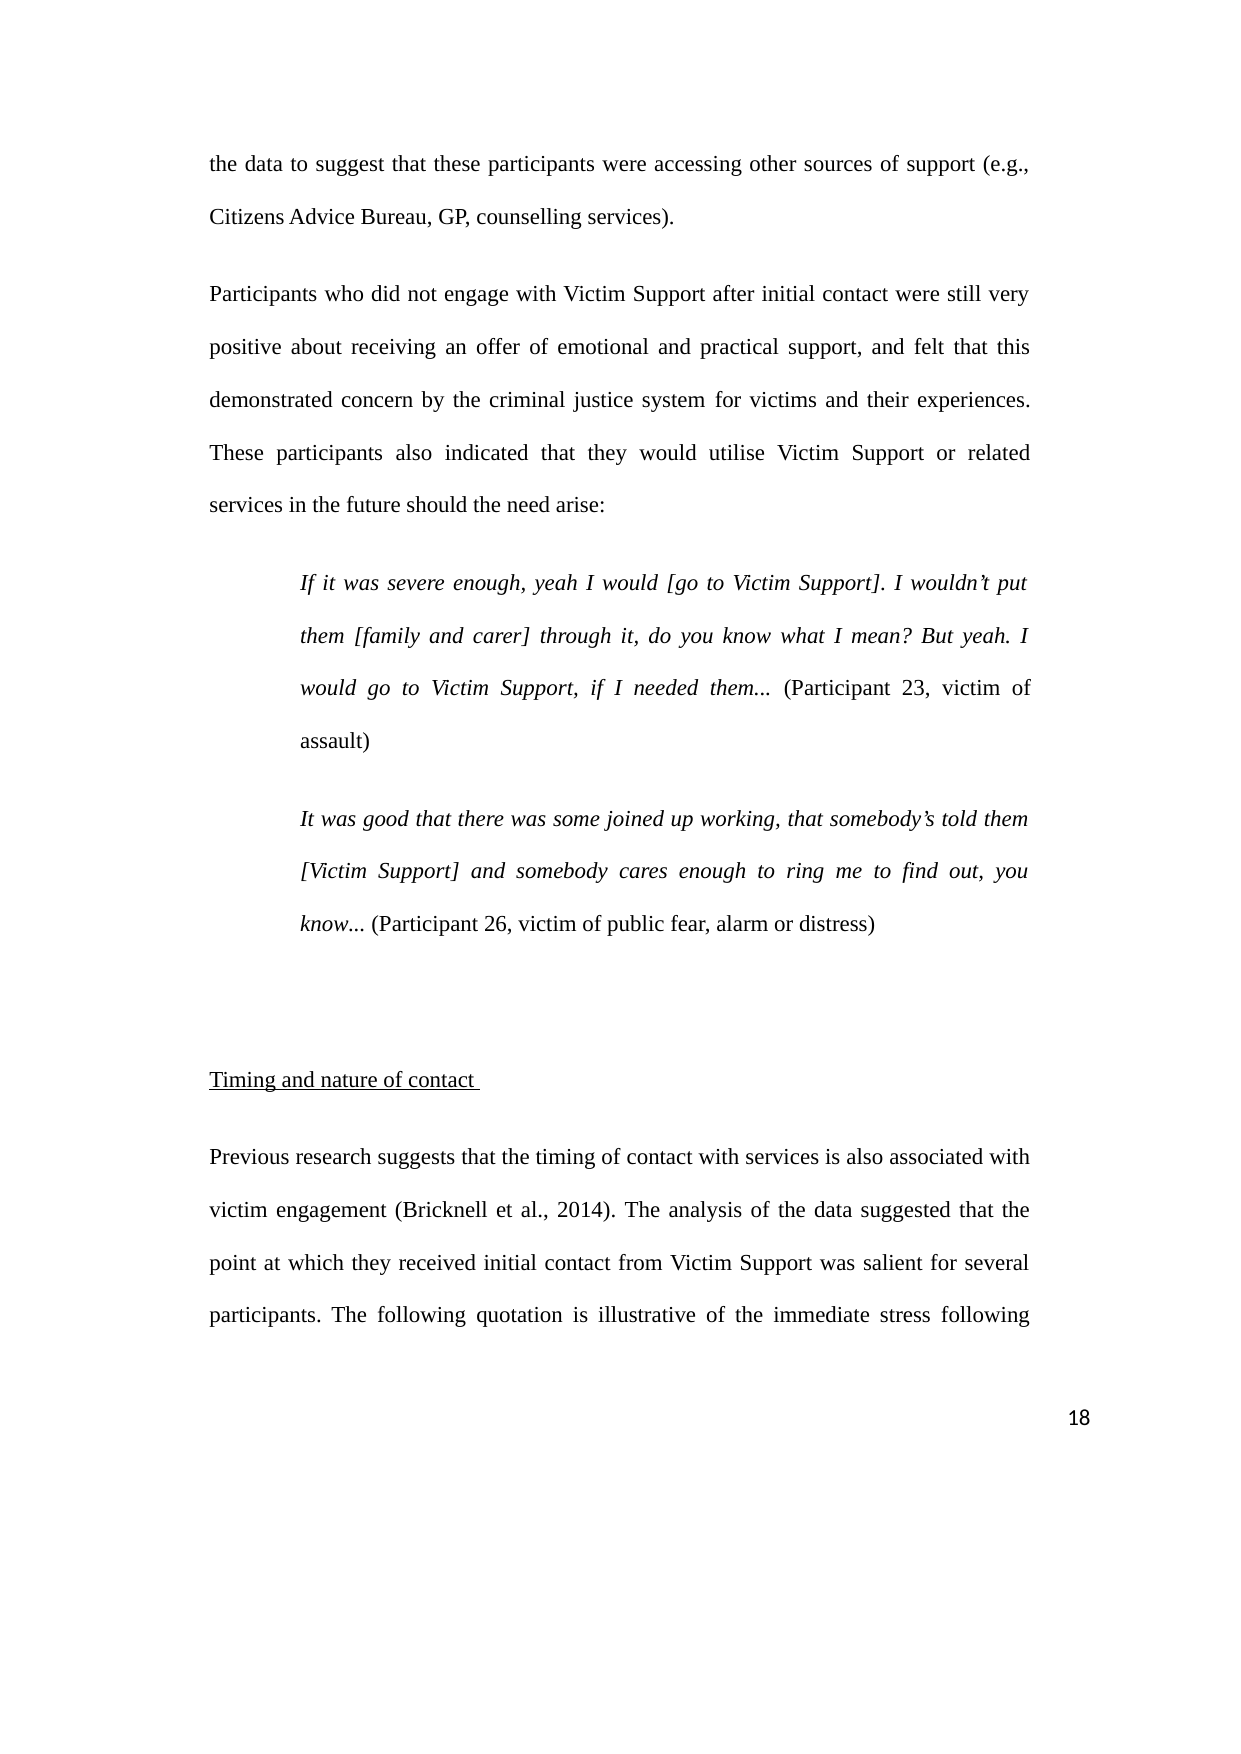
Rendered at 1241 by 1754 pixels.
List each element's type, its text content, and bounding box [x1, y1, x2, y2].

text Participants who did not engage with Victim Support after initial contact were still very positive about receiving an offer of emotional and practical support, and felt that this demonstrated concern by the criminal justice system for victims and their experiences. These participants also indicated that they would utilise Victim Support or related services in the future should the need arise: [209, 280, 1031, 518]
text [209, 1143, 1031, 1328]
text Timing and nature of contact [209, 1066, 1031, 1092]
text It was good that there was some joined up working, that somebody’s told them [Victim Support] and somebody cares enough to ring me to find out, you know... (Participant 26, victim of public fear, alarm or distress) [300, 805, 1031, 937]
text If it was severe enough, yeah I would [go to Victim Support]. I wouldn’t put them [family and carer] through it, do you know what I mean? But yeah. I would go to Victim Support, if I needed them... (Participant 23, victim of assault) [300, 569, 1031, 753]
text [209, 150, 1031, 229]
